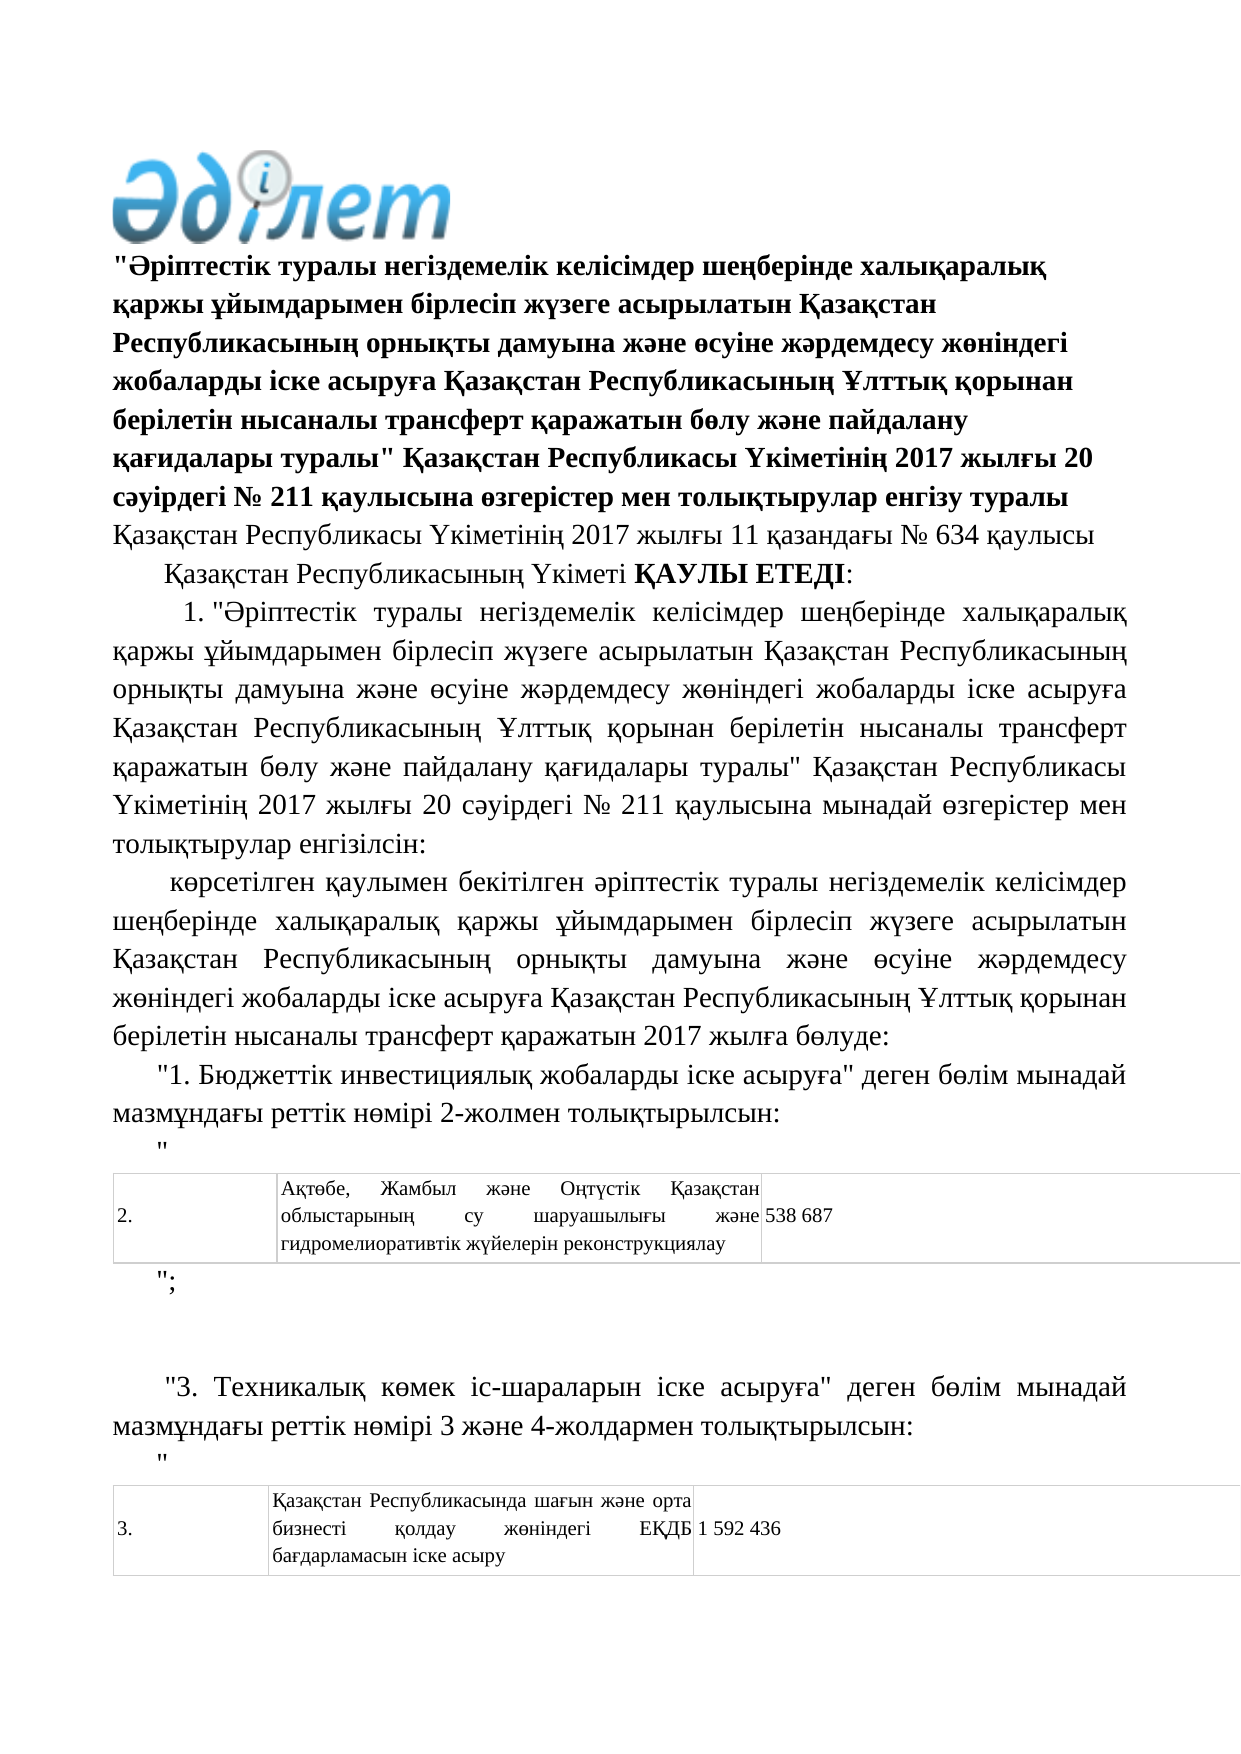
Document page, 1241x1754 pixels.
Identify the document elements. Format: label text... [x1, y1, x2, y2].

picture [112, 150, 451, 244]
table_header 1 592 436 [694, 1486, 1240, 1575]
text "; [112, 1263, 1128, 1297]
text көрсетілген қаулымен бекітілген әріптестік туралы негіздемелік келісімдер шеңберінде халықаралық қаржы ұйымдарымен бірлесіп жүзеге асырылатын Қазақстан Республикасының орнықты дамуына және өсуіне жәрдемдесу жөніндегі жобаларды іске асыруға Қазақстан Республикасының Ұлттық қорынан берілетін нысаналы трансферт қаражатын 2017 жылға бөлуде: [112, 864, 1128, 1052]
text " [112, 1447, 1128, 1480]
text Қазақстан Республикасы Үкіметінің 2017 жылғы 11 қазандағы № 634 қаулысы [112, 517, 1128, 551]
table_header 538 687 [762, 1174, 1240, 1262]
text "1. Бюджеттік инвестициялық жобаларды іске асыруға" деген бөлім мынадай мазмұндағы реттік нөмірі 2-жолмен толықтырылсын: [112, 1057, 1128, 1129]
table_header Қазақстан Республикасында шағын және орта бизнесті қолдау жөніндегі ЕҚДБ бағдарламасын іске асыру [269, 1486, 693, 1575]
text Қазақстан Республикасының Үкіметі ҚАУЛЫ ЕТЕДІ: [112, 556, 1128, 589]
table_header 2. [114, 1174, 276, 1262]
table_header 3. [114, 1486, 268, 1575]
table_header Ақтөбе, Жамбыл және Оңтүстік Қазақстан облыстарының су шаруашылығы және гидромелиоративтік жүйелерін реконструкциялау [278, 1174, 761, 1262]
text " [112, 1134, 1128, 1168]
text "3. Техникалық көмек іс-шараларын іске асыруға" деген бөлім мынадай мазмұндағы реттік нөмірі 3 және 4-жолдармен толықтырылсын: [112, 1369, 1128, 1442]
text 1. "Әріптестік туралы негіздемелік келісімдер шеңберінде халықаралық қаржы ұйымдарымен бірлесіп жүзеге асырылатын Қазақстан Республикасының орнықты дамуына және өсуіне жәрдемдесу жөніндегі жобаларды іске асыруға Қазақстан Республикасының Ұлттық қорынан берілетін нысаналы трансферт қаражатын бөлу және пайдалану қағидалары туралы" Қазақстан Республикасы Үкіметінің 2017 жылғы 20 сәуірдегі № 211 қаулысына мынадай өзгерістер мен толықтырулар енгізілсін: [112, 594, 1128, 859]
text "Әріптестік туралы негіздемелік келісімдер шеңберінде халықаралық қаржы ұйымдарымен бірлесіп жүзеге асырылатын Қазақстан Республикасының орнықты дамуына және өсуіне жәрдемдесу жөніндегі жобаларды іске асыруға Қазақстан Республикасының Ұлттық қорынан берілетін нысаналы трансферт қаражатын бөлу және пайдалану қағидалары туралы" Қазақстан Республикасы Үкіметінің 2017 жылғы 20 сәуірдегі № 211 қаулысына өзгерістер мен толықтырулар енгізу туралы [112, 248, 1128, 512]
